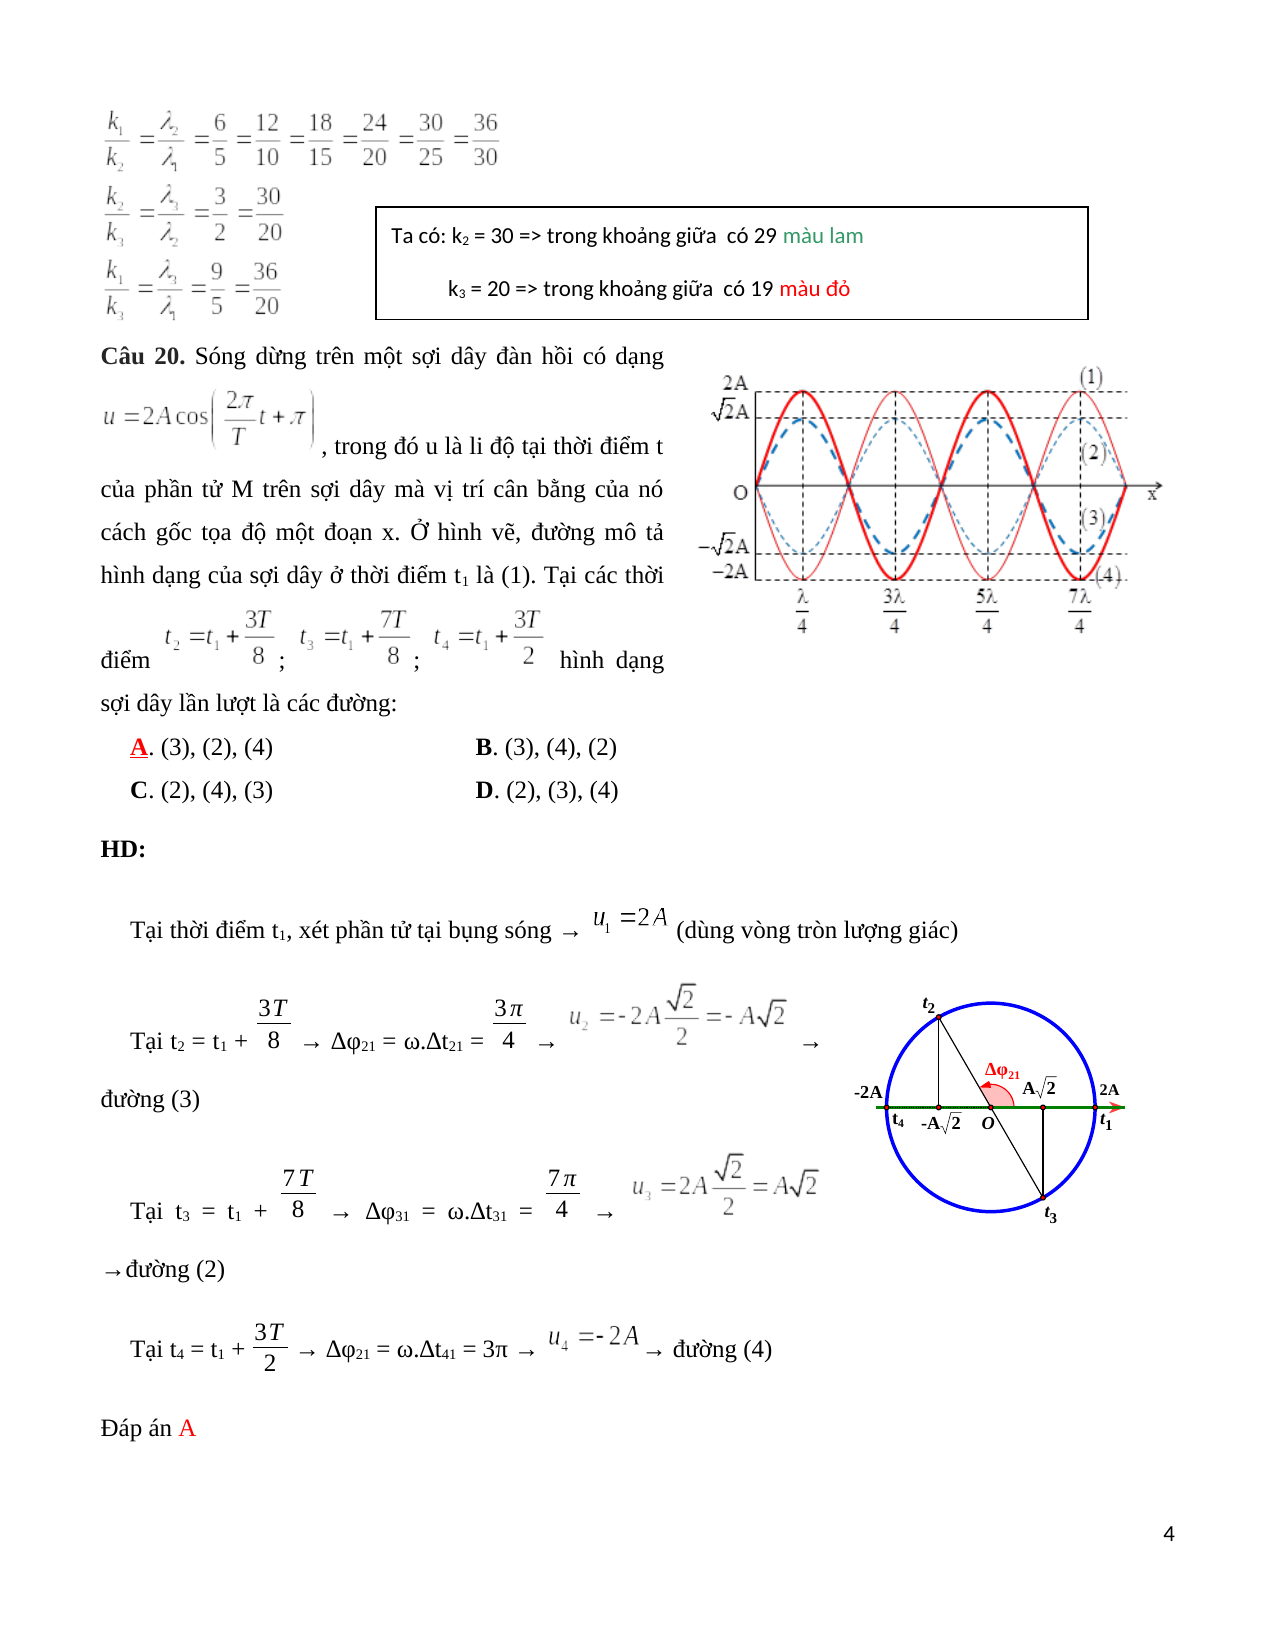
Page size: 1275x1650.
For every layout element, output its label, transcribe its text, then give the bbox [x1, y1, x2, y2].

picture [683, 356, 1175, 645]
text Tại t4 = t1 + → ∆φ21 = ω.∆t41 = 3π → → đường (4) [100, 1318, 1174, 1378]
text HD: [100, 834, 1174, 863]
text Đáp án A [100, 1413, 1174, 1442]
text Tại t3 = t1 + → ∆φ31 = ω.∆t31 = → →đường (2) [100, 1148, 1174, 1283]
text Tại t2 = t1 + → ∆φ21 = ω.∆t21 = → → đường (3) [100, 979, 1174, 1113]
list A. (3), (2), (4) B. (3), (4), (2) [100, 732, 1174, 760]
list C. (2), (4), (3) D. (2), (3), (4) [100, 775, 1174, 803]
text Tại thời điểm t1, xét phần tử tại bụng sóng → (dùng vòng tròn lượng giác) [100, 898, 1174, 943]
